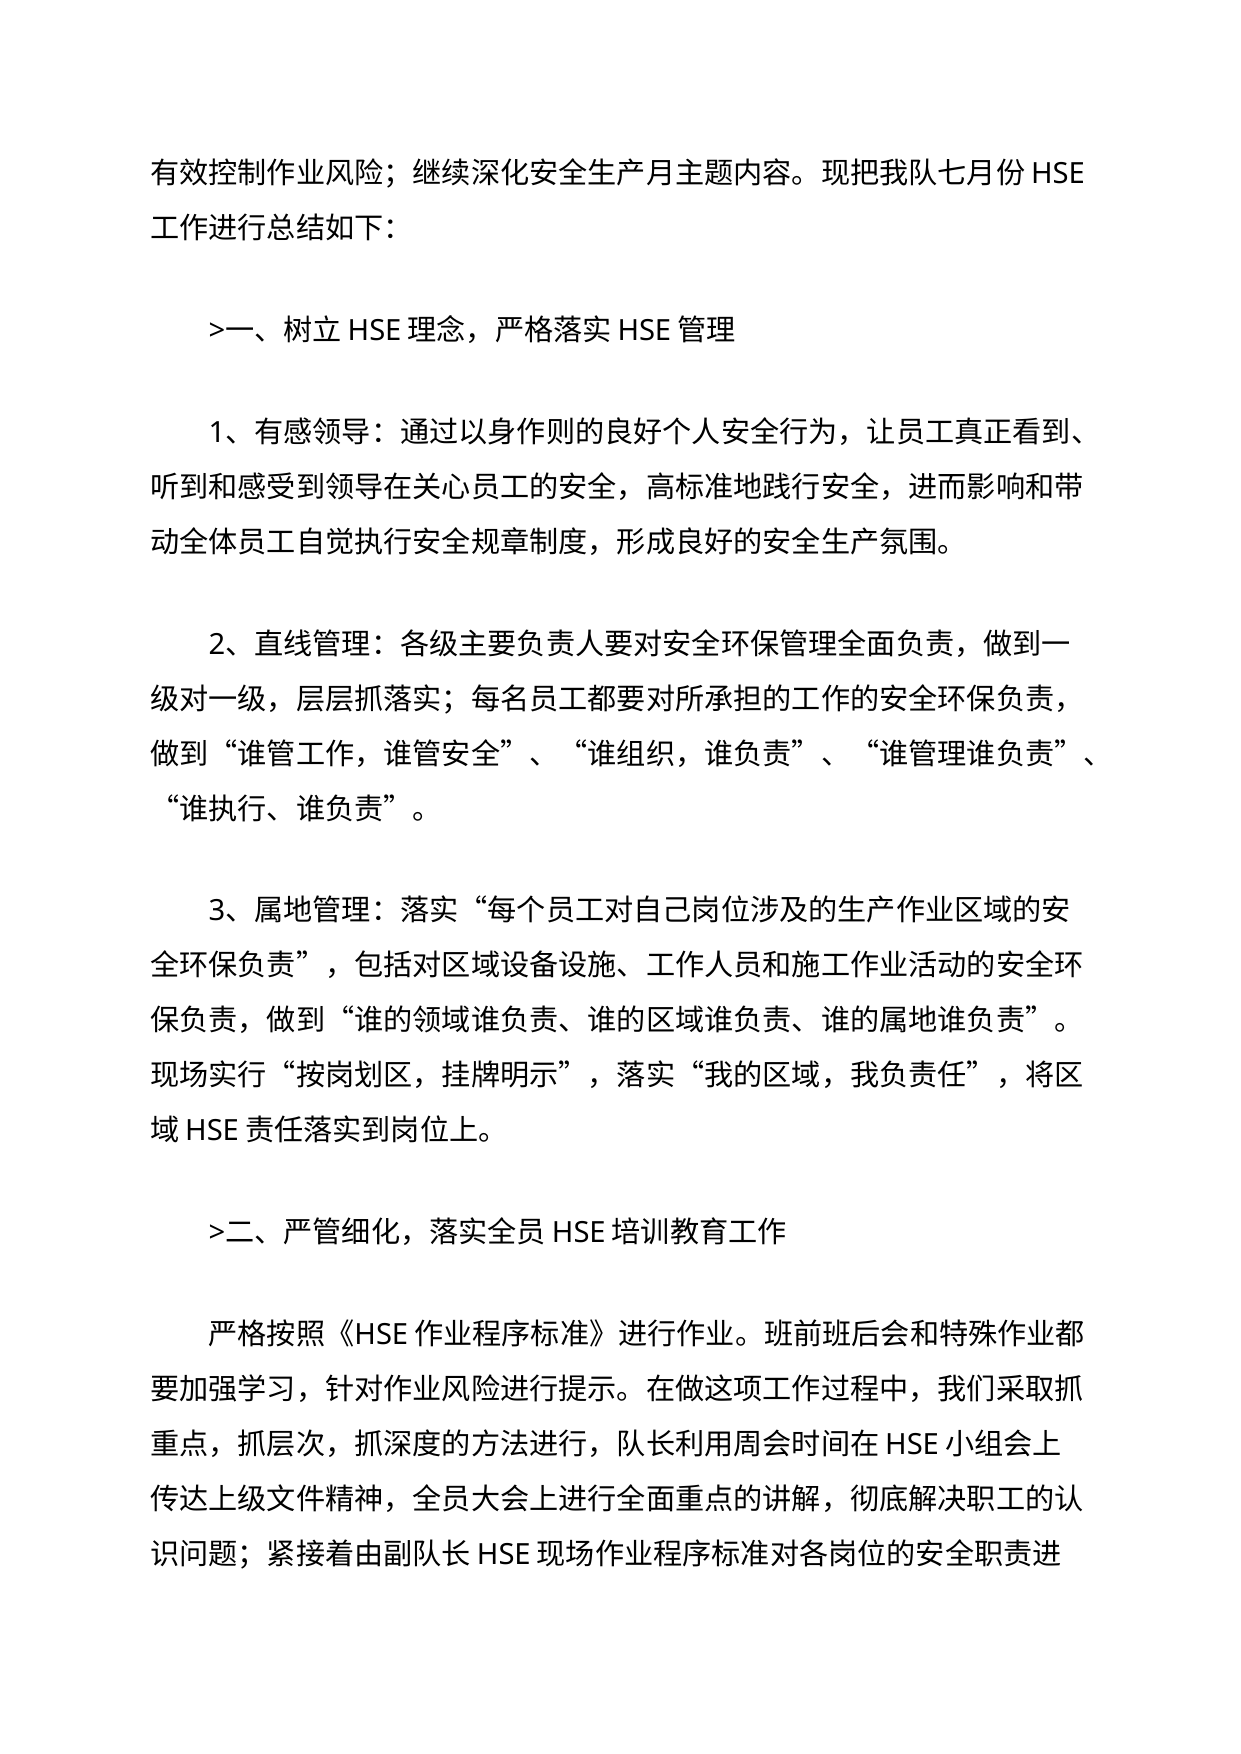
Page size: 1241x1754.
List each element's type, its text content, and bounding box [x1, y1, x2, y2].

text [150, 1311, 1090, 1573]
text 1、有感领导：通过以身作则的良好个人安全行为，让员工真正看到、听到和感受到领导在关心员工的安全，高标准地践行安全，进而影响和带动全体员工自觉执行安全规章制度，形成良好的安全生产氛围。 [150, 409, 1090, 561]
text 2、直线管理：各级主要负责人要对安全环保管理全面负责，做到一级对一级，层层抓落实；每名员工都要对所承担的工作的安全环保负责，做到“谁管工作，谁管安全”、“谁组织，谁负责”、“谁管理谁负责”、“谁执行、谁负责”。 [150, 620, 1090, 827]
text 3、属地管理：落实“每个员工对自己岗位涉及的生产作业区域的安全环保负责”，包括对区域设备设施、工作人员和施工作业活动的安全环保负责，做到“谁的领域谁负责、谁的区域谁负责、谁的属地谁负责”。现场实行“按岗划区，挂牌明示”，落实“我的区域，我负责任”，将区域HSE责任落实到岗位上。 [150, 887, 1090, 1149]
text >一、树立HSE理念，严格落实HSE管理 [150, 307, 1090, 349]
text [150, 150, 1090, 247]
text >二、严管细化，落实全员HSE培训教育工作 [150, 1209, 1090, 1251]
